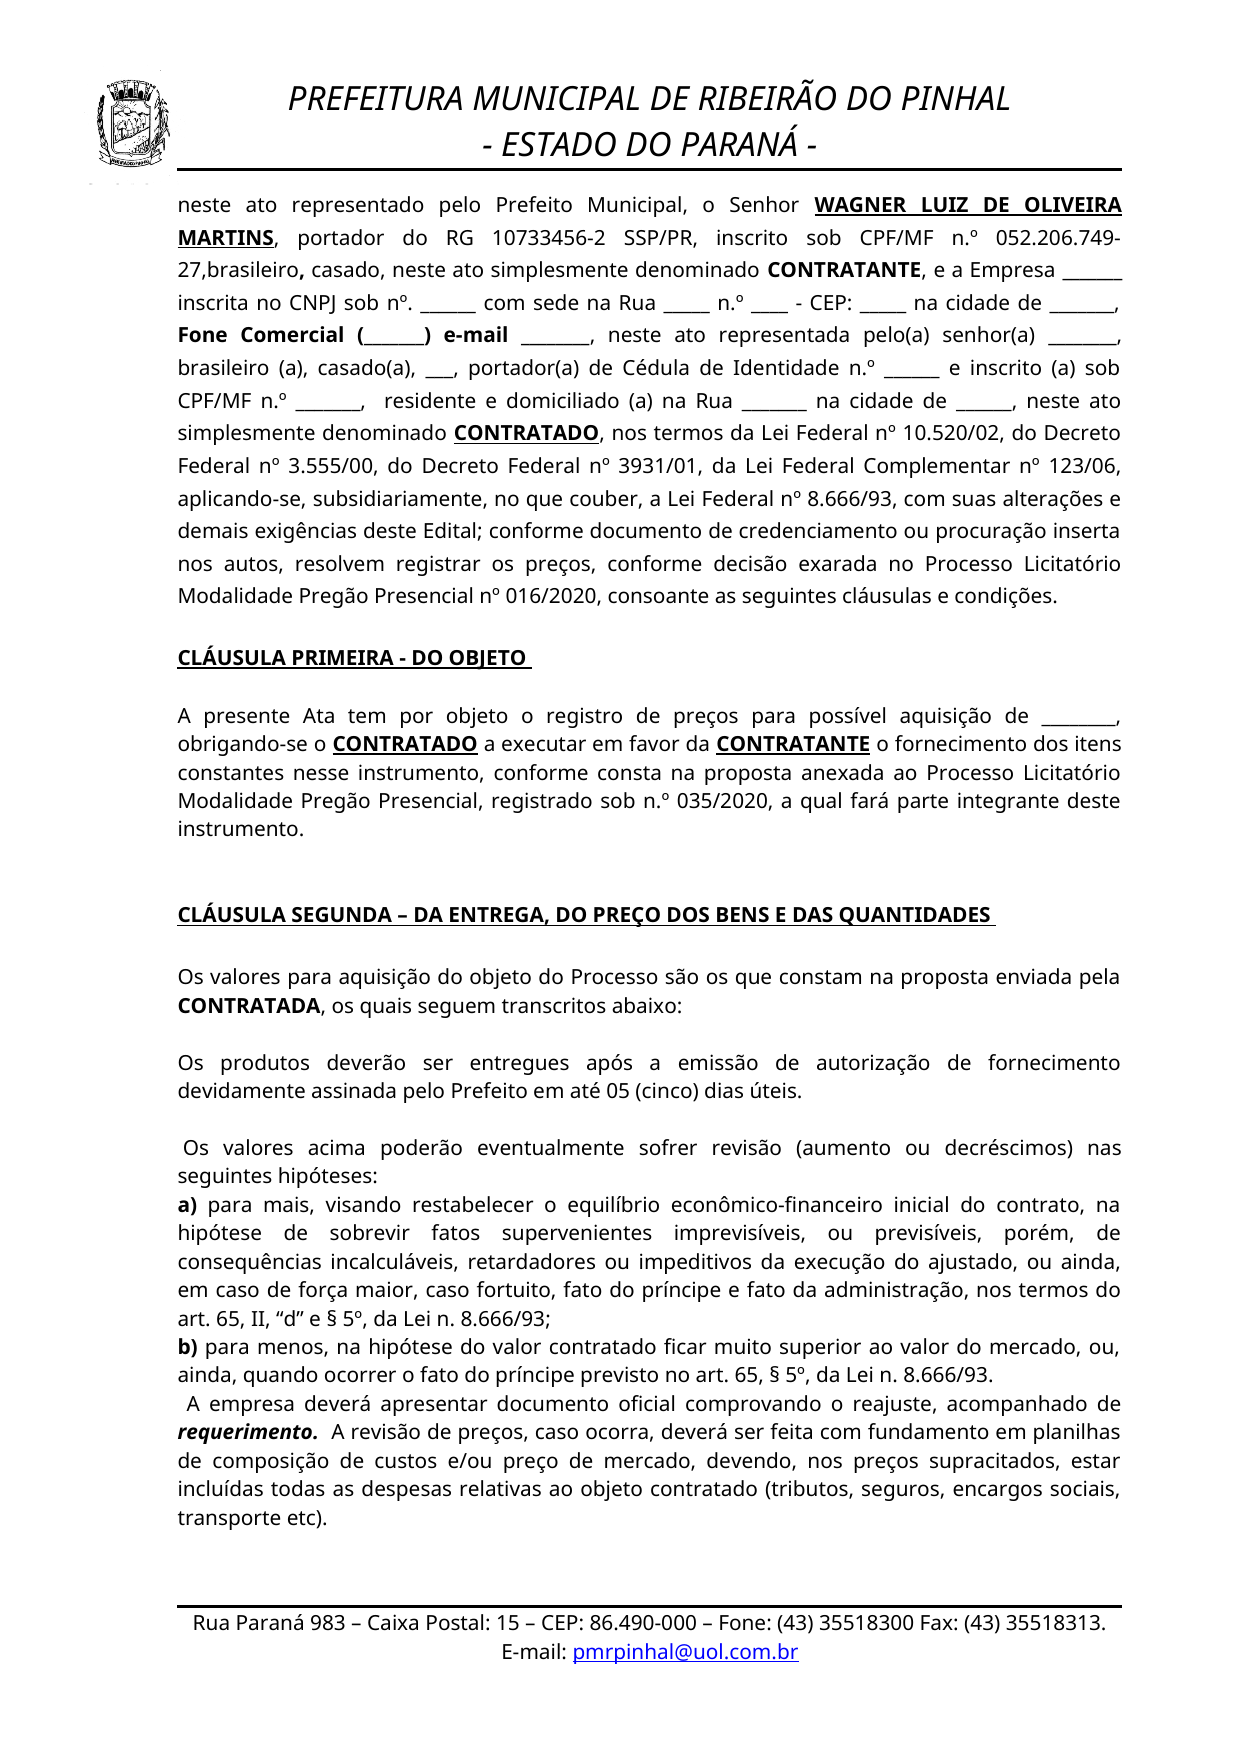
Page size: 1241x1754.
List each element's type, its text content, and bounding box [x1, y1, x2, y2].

text A empresa deverá apresentar documento oficial comprovando o reajuste, acompanhado de requerimento. A revisão de preços, caso ocorra, deverá ser feita com fundamento em planilhas de composição de custos e/ou preço de mercado, devendo, nos preços supracitados, estar incluídas todas as despesas relativas ao objeto contratado (tributos, seguros, encargos sociais, transporte etc). [177, 1389, 1122, 1531]
text a) para mais, visando restabelecer o equilíbrio econômico-financeiro inicial do contrato, na hipótese de sobrevir fatos supervenientes imprevisíveis, ou previsíveis, porém, de consequências incalculáveis, retardadores ou impeditivos da execução do ajustado, ou ainda, em caso de força maior, caso fortuito, fato do príncipe e fato da administração, nos termos do art. 65, II, “d” e § 5º, da Lei n. 8.666/93; [177, 1190, 1122, 1332]
text A presente Ata tem por objeto o registro de preços para possível aquisição de ________, obrigando-se o CONTRATADO a executar em favor da CONTRATANTE o fornecimento dos itens constantes nesse instrumento, conforme consta na proposta anexada ao Processo Licitatório Modalidade Pregão Presencial, registrado sob n.º 035/2020, a qual fará parte integrante deste instrumento. [177, 701, 1122, 843]
text Os valores para aquisição do objeto do Processo são os que constam na proposta enviada pela CONTRATADA, os quais seguem transcritos abaixo: [177, 962, 1122, 1019]
text Os valores acima poderão eventualmente sofrer revisão (aumento ou decréscimos) nas seguintes hipóteses: [177, 1133, 1122, 1190]
text CLÁUSULA SEGUNDA – DA ENTREGA, DO PREÇO DOS BENS E DAS QUANTIDADES [177, 901, 1122, 929]
text b) para menos, na hipótese do valor contratado ficar muito superior ao valor do mercado, ou, ainda, quando ocorrer o fato do príncipe previsto no art. 65, § 5º, da Lei n. 8.666/93. [177, 1332, 1122, 1389]
picture [83, 65, 186, 185]
text CLÁUSULA PRIMEIRA - DO OBJETO [177, 643, 1122, 672]
text Os produtos deverão ser entregues após a emissão de autorização de fornecimento devidamente assinada pelo Prefeito em até 05 (cinco) dias úteis. [177, 1048, 1122, 1104]
